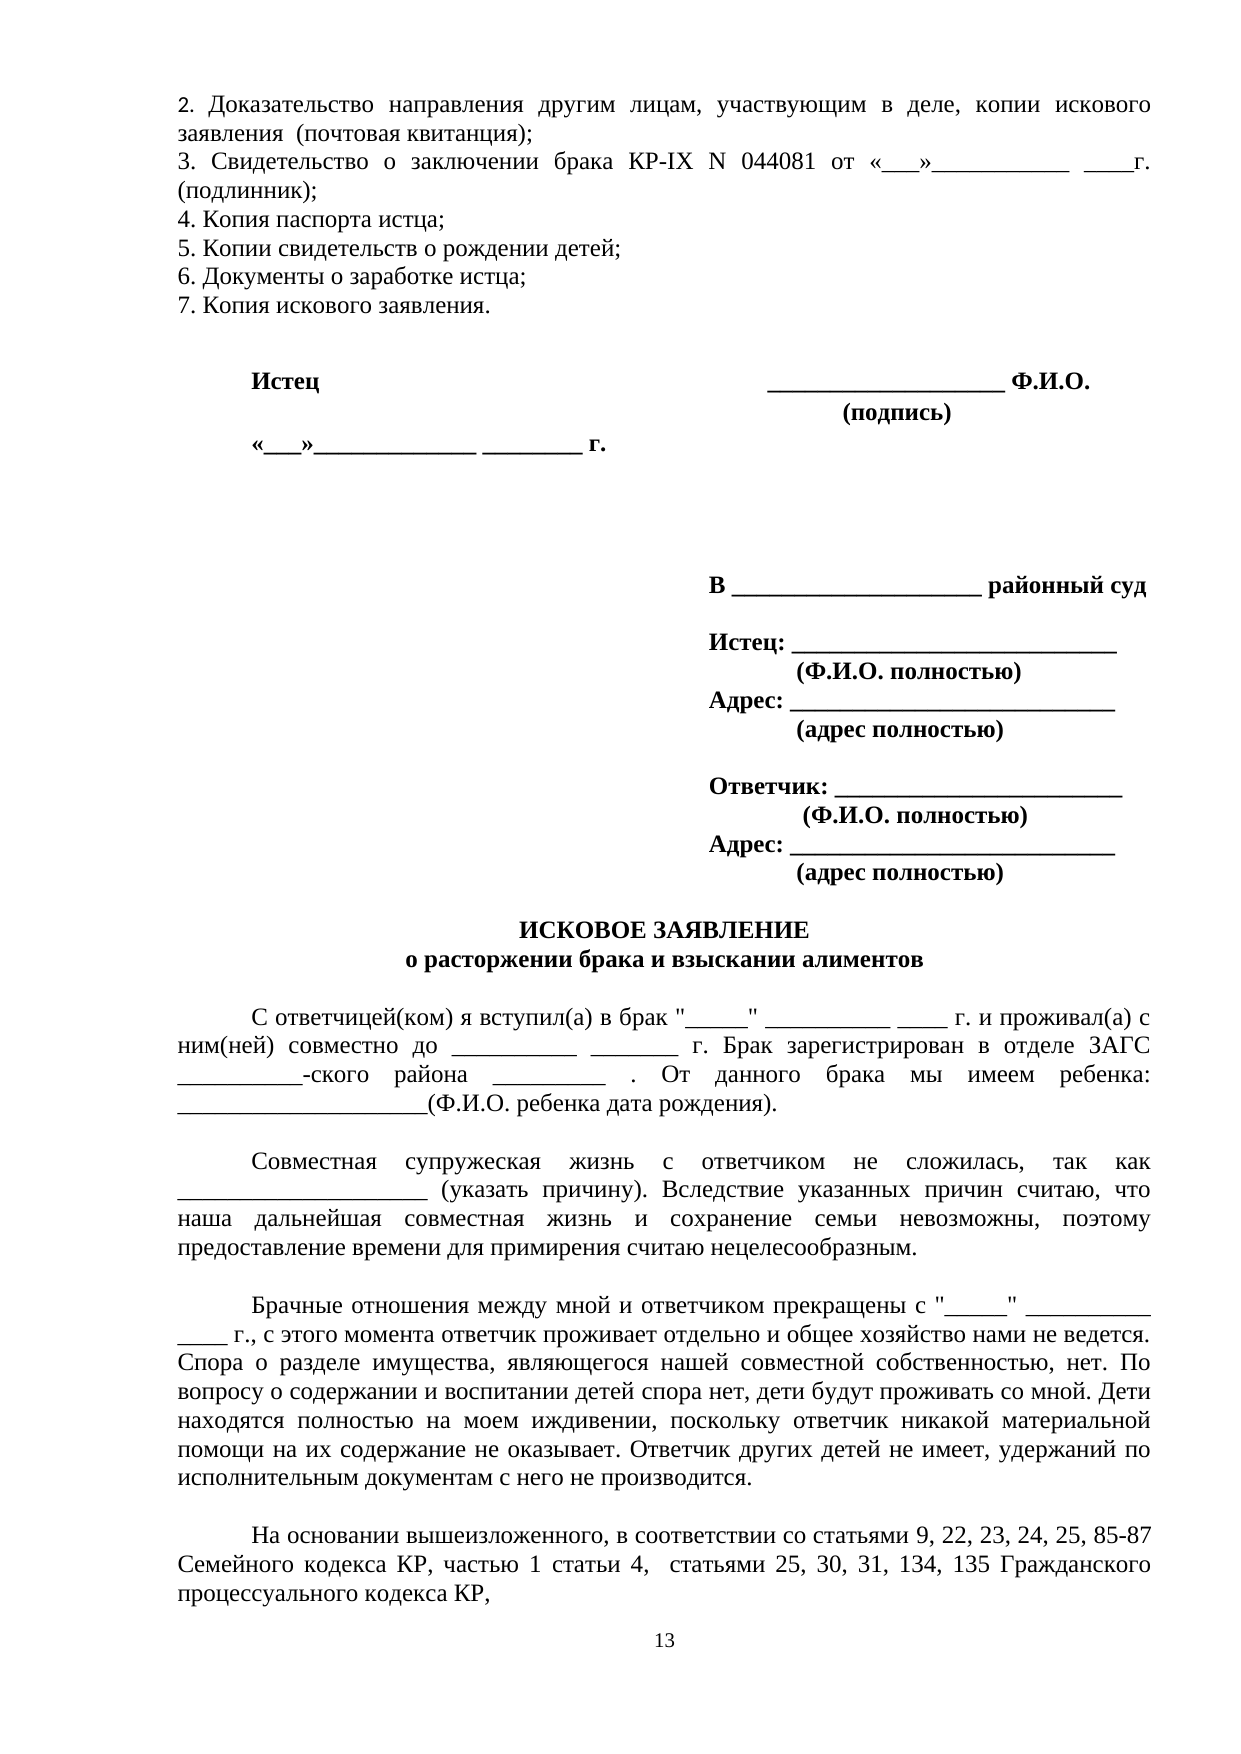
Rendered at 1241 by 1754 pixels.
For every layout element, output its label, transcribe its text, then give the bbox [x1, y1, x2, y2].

text 7. Копия искового заявления. [177, 290, 1152, 319]
text Совместная супружеская жизнь с ответчиком не сложилась, так как ____________________ (указать причину). Вследствие указанных причин считаю, что наша дальнейшая совместная жизнь и сохранение семьи невозможны, поэтому предоставление времени для примирения считаю нецелесообразным. [177, 1146, 1152, 1261]
text 2. Доказательство направления другим лицам, участвующим в деле, копии искового заявления (почтовая квитанция); [177, 89, 1152, 146]
text (адрес полностью) [709, 857, 1152, 886]
text В ____________________ районный суд [709, 570, 1152, 599]
text (Ф.И.О. полностью) Адрес: __________________________ [709, 800, 1152, 857]
text Брачные отношения между мной и ответчиком прекращены с "_____" __________ ____ г., с этого момента ответчик проживает отдельно и общее хозяйство нами не ведется. Спора о разделе имущества, являющегося нашей совместной собственностью, нет. По вопросу о содержании и воспитании детей спора нет, дети будут проживать со мной. Дети находятся полностью на моем иждивении, поскольку ответчик никакой материальной помощи на их содержание не оказывает. Ответчик других детей не имеет, удержаний по исполнительным документам с него не производится. [177, 1290, 1152, 1491]
text Ответчик: _______________________ [709, 742, 1152, 800]
text 6. Документы о заработке истца; [177, 261, 1152, 290]
text С ответчицей(ком) я вступил(а) в брак "_____" __________ ____ г. и проживал(а) с ним(ней) совместно до __________ _______ г. Брак зарегистрирован в отделе ЗАГС __________-ского района _________ . От данного брака мы имеем ребенка: ____________________(Ф.И.О. ребенка дата рождения). [177, 1002, 1152, 1117]
text Истец: __________________________ [709, 599, 1152, 656]
text (адрес полностью) [709, 714, 1152, 742]
text (Ф.И.О. полностью) Адрес: __________________________ [709, 656, 1152, 714]
text 3. Свидетельство о заключении брака КР-IХ N 044081 от «___»___________ ____г. (подлинник); [177, 146, 1152, 204]
text (подпись) [177, 397, 1152, 426]
text 5. Копии свидетельств о рождении детей; [177, 233, 1152, 261]
text ИСКОВОЕ ЗАЯВЛЕНИЕ о расторжении брака и взыскании алиментов [177, 915, 1152, 972]
text 4. Копия паспорта истца; [177, 204, 1152, 233]
text На основании вышеизложенного, в соответствии со статьями 9, 22, 23, 24, 25, 85-87 Семейного кодекса КР, частью 1 статьи 4, статьями 25, 30, 31, 134, 135 Гражданского процессуального кодекса КР, [177, 1520, 1152, 1607]
text Истец ___________________ Ф.И.О. [177, 366, 1152, 395]
text «___»_____________ ________ г. [177, 428, 1152, 457]
